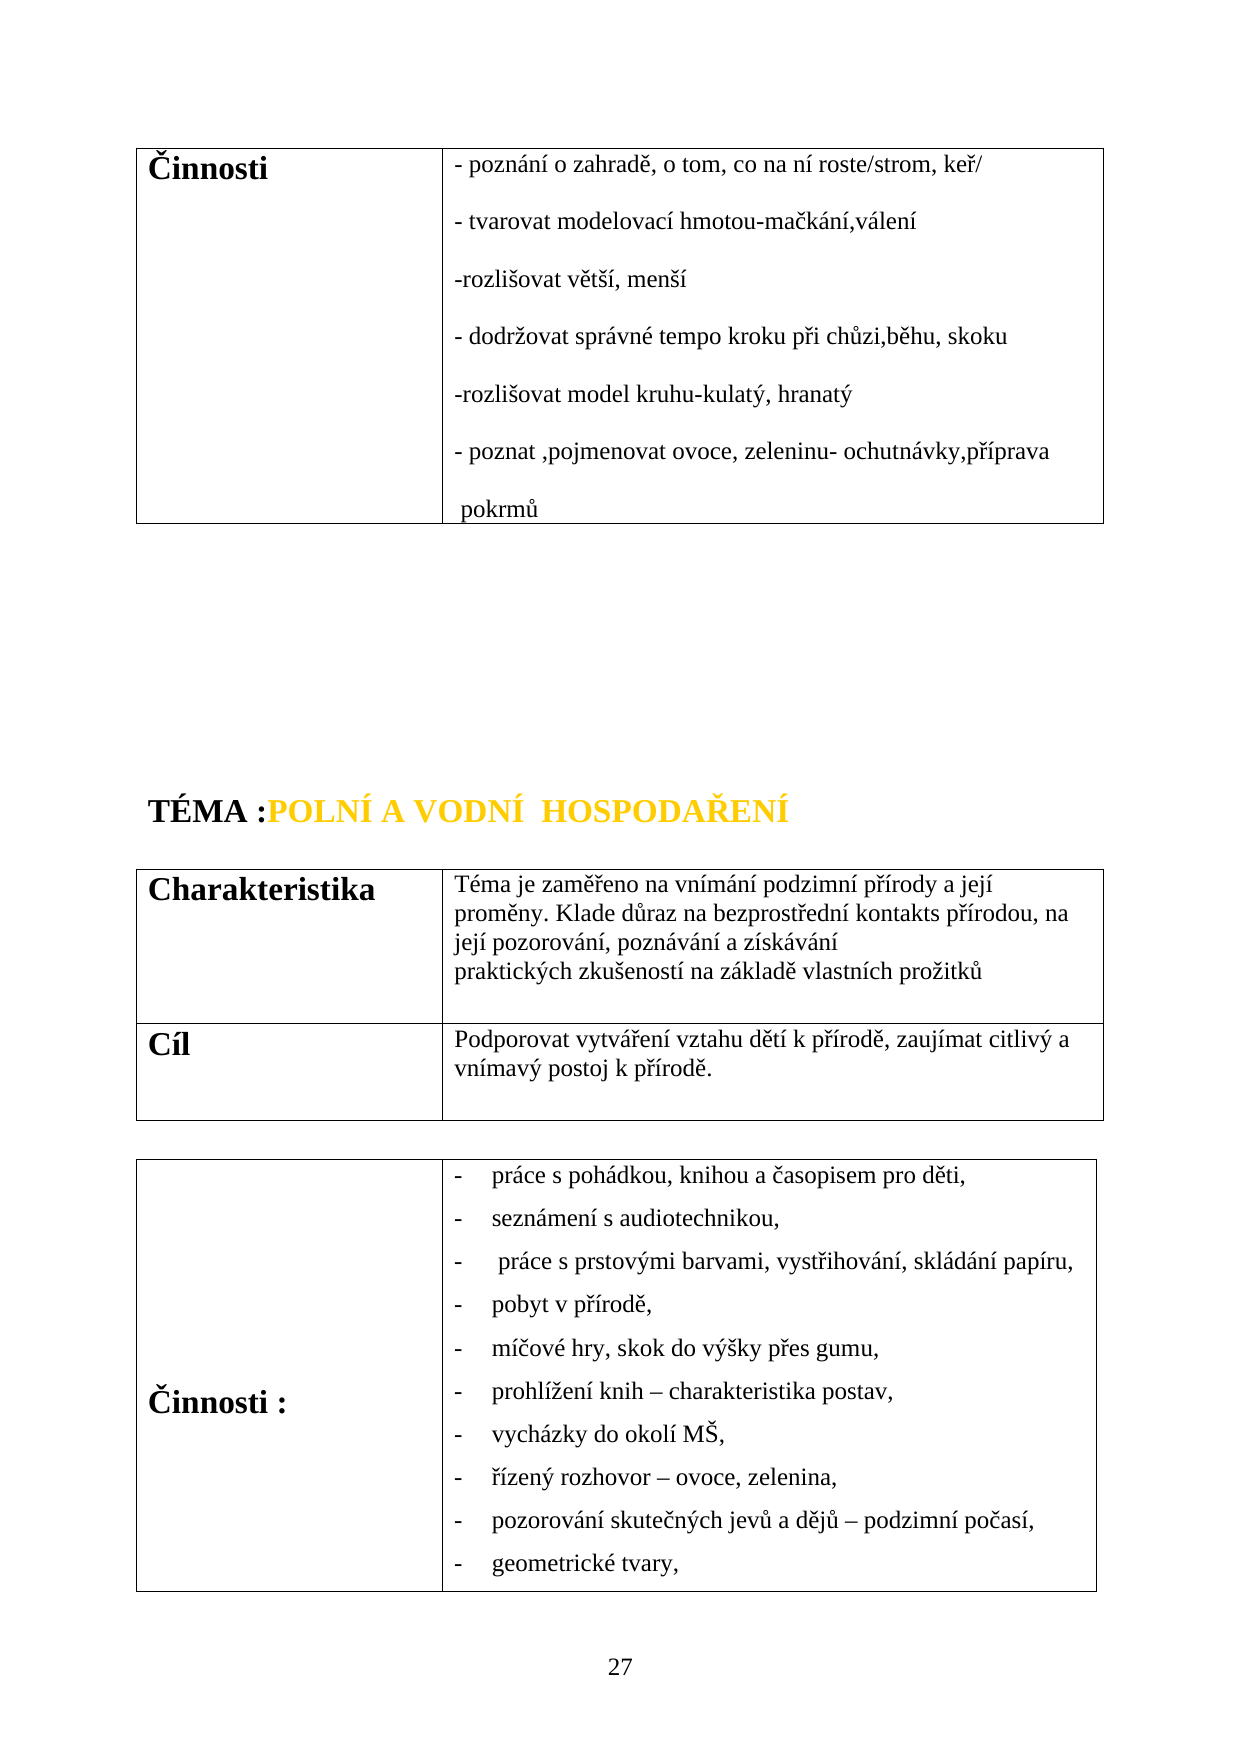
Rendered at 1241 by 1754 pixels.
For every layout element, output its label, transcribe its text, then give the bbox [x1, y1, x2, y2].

table_header Charakteristika [137, 870, 442, 1023]
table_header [443, 1160, 1096, 1591]
table_header Činnosti : [137, 1160, 442, 1591]
table_cell - poznání o zahradě, o tom, co na ní roste/strom, keř/ - tvarovat modelovací hmotou-mačkání,válení -rozlišovat větší, menší - dodržovat správné tempo kroku při chůzi,běhu, skoku -rozlišovat model kruhu-kulatý, hranatý - poznat ,pojmenovat ovoce, zeleninu- ochutnávky,příprava pokrmů [443, 149, 1103, 522]
table_cell Cíl [137, 1024, 442, 1120]
table_cell Podporovat vytváření vztahu dětí k přírodě, zaujímat citlivý a vnímavý postoj k přírodě. [443, 1024, 1103, 1120]
table_header Téma je zaměřeno na vnímání podzimní přírody a její proměny. Klade důraz na bezprostřední kontakts přírodou, na její pozorování, poznávání a získávání praktických zkušeností na základě vlastních prožitků [443, 870, 1103, 1023]
table_cell Činnosti [137, 149, 442, 522]
text TÉMA :POLNÍ A VODNÍ HOSPODAŘENÍ [148, 792, 1093, 830]
